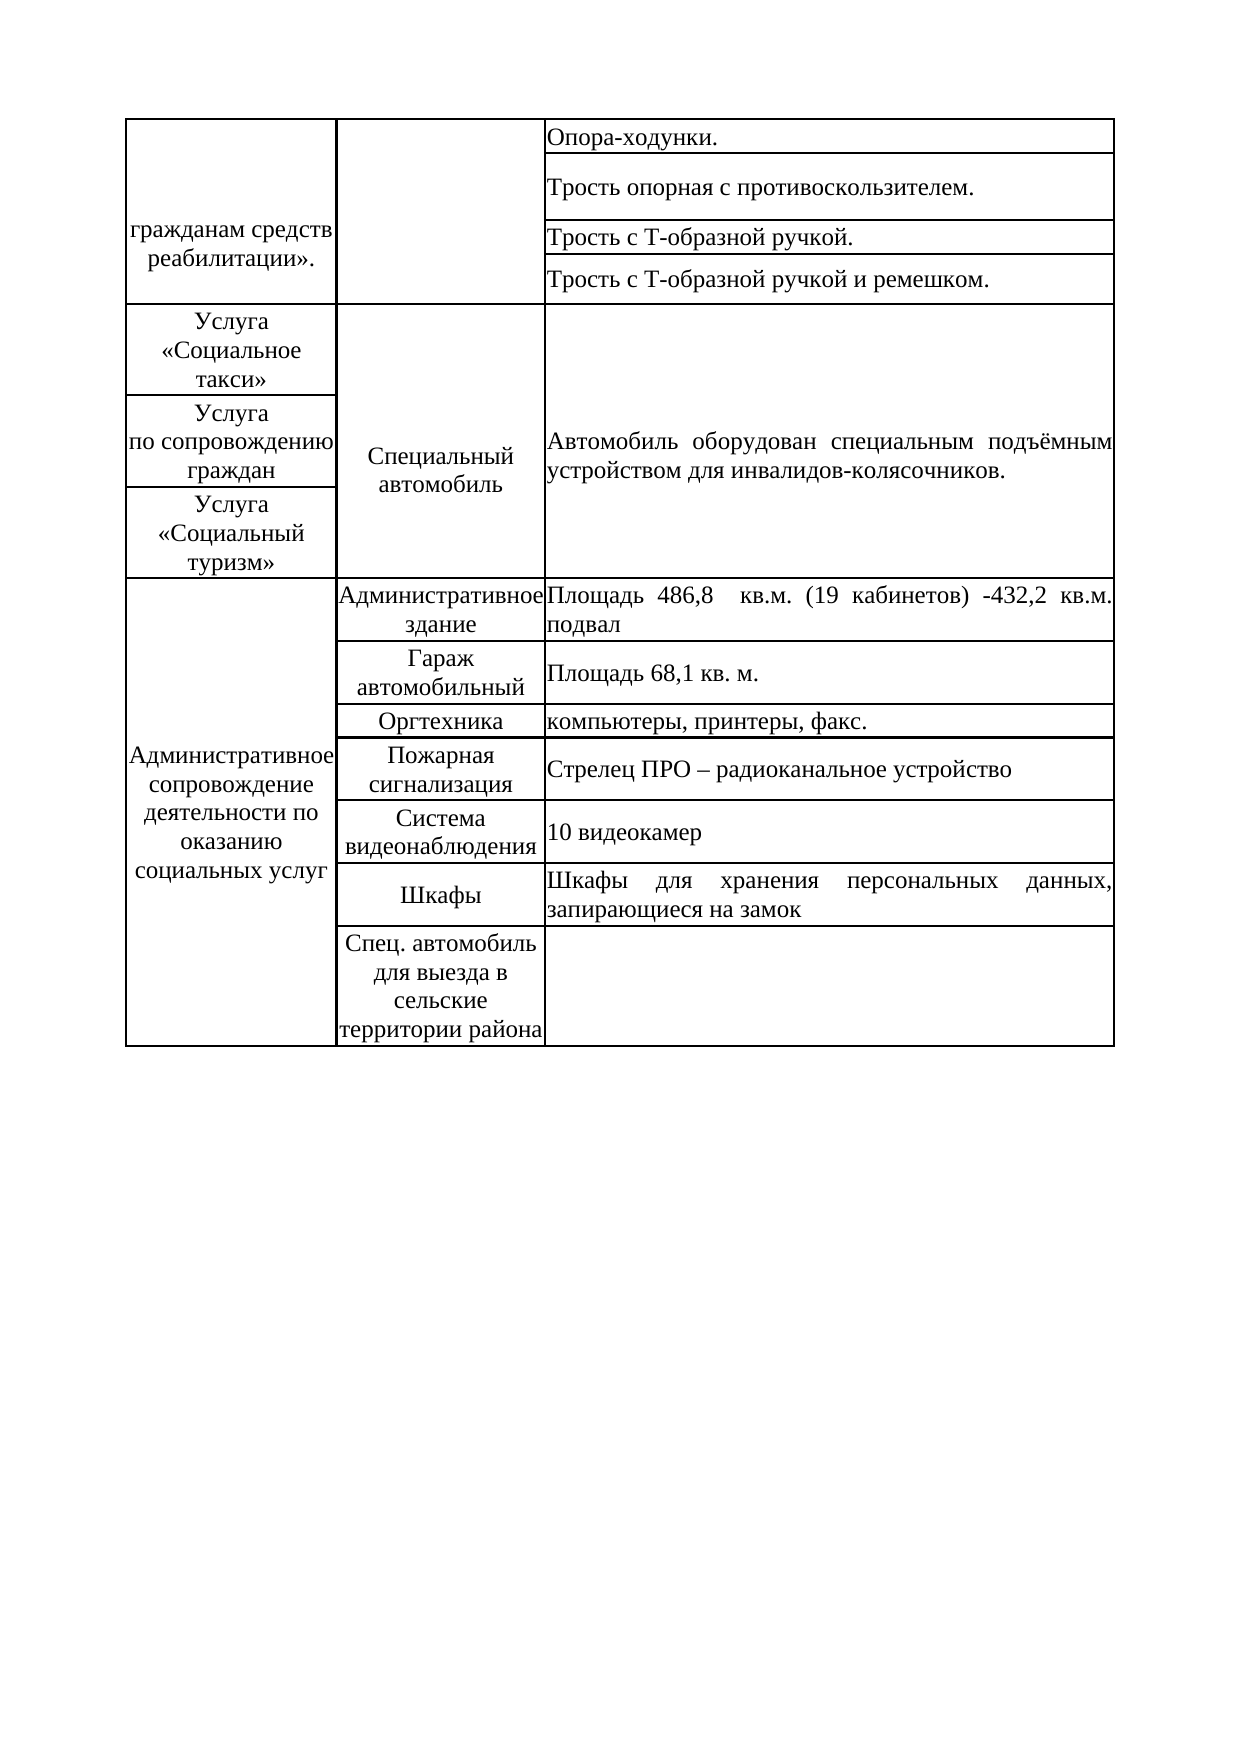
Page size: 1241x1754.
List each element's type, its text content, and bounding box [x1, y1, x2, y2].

table_cell Площадь 486,8 кв.м. (19 кабинетов) -432,2 кв.м. подвал [546, 579, 1113, 640]
table_cell Пожарная сигнализация [338, 739, 544, 799]
table_cell Автомобиль оборудован специальным подъёмным устройством для инвалидов-колясочников. [546, 305, 1113, 577]
table_cell Оргтехника [338, 705, 544, 736]
table_cell [546, 927, 1113, 1045]
table_cell Гараж автомобильный [338, 642, 544, 702]
table_cell Услуга «Социальный туризм» [127, 488, 335, 577]
table_cell Опора-ходунки. [546, 120, 1113, 152]
table_cell компьютеры, принтеры, факс. [546, 705, 1113, 736]
table_cell Система видеонаблюдения [338, 801, 544, 862]
table_cell Трость опорная с противоскользителем. [546, 154, 1113, 218]
table_cell Площадь 68,1 кв. м. [546, 642, 1113, 702]
table_cell Административное здание [338, 579, 544, 640]
table_cell Специальный автомобиль [338, 305, 544, 577]
table_cell 10 видеокамер [546, 801, 1113, 862]
table_cell Услуга «Социальное такси» [127, 305, 335, 394]
table_cell Шкафы [338, 864, 544, 924]
table_cell Спец. автомобиль для выезда в сельские территории района [338, 927, 544, 1045]
table_cell Трость с Т-образной ручкой. [546, 221, 1113, 252]
table_cell Шкафы для хранения персональных данных, запирающиеся на замок [546, 864, 1113, 924]
table_cell Административное сопровождение деятельности по оказанию социальных услуг [127, 579, 335, 1045]
table_cell Стрелец ПРО – радиоканальное устройство [546, 739, 1113, 799]
table_cell Услуга по сопровождению граждан [127, 396, 335, 486]
table_cell Трость с Т-образной ручкой и ремешком. [546, 255, 1113, 303]
